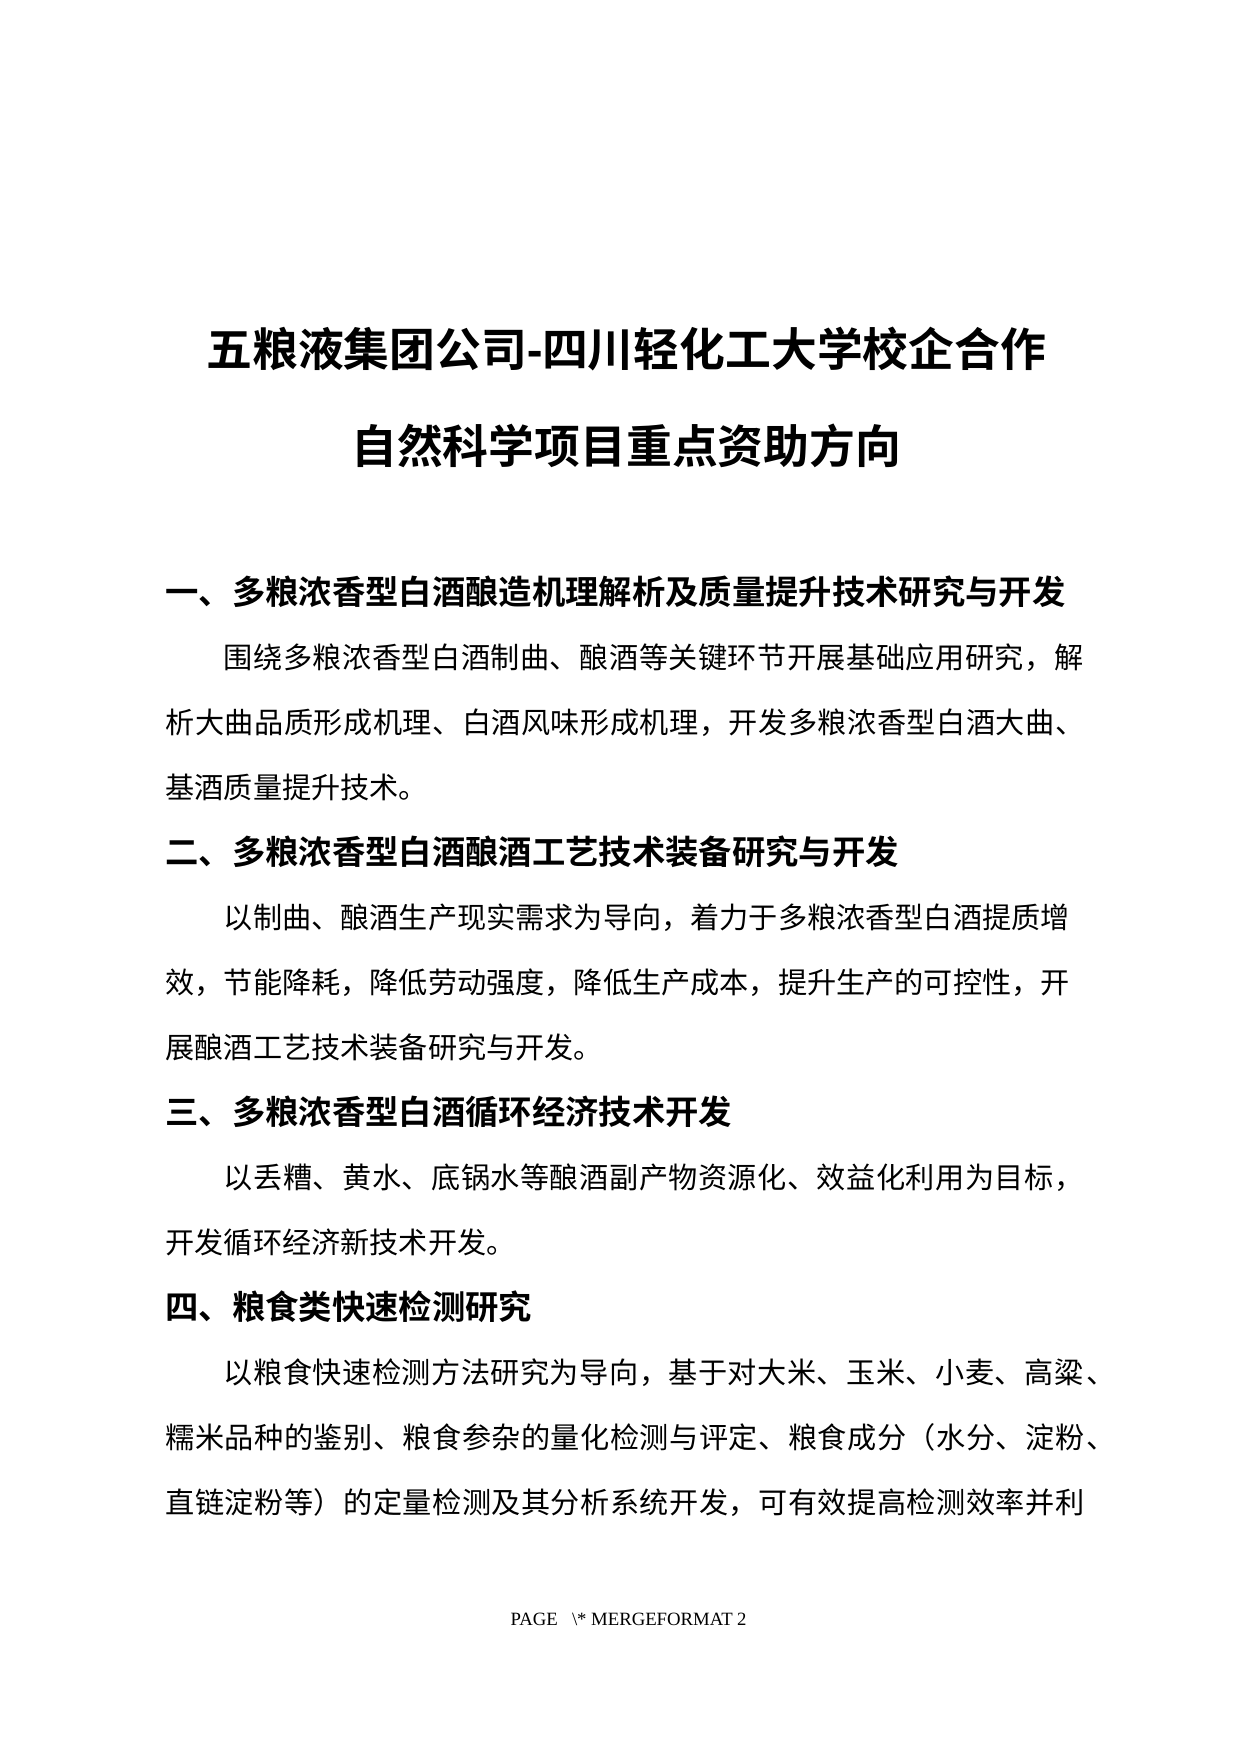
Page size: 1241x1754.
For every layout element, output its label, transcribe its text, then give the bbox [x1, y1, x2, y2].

text 以丢糟、黄水、底锅水等酿酒副产物资源化、效益化利用为目标，开发循环经济新技术开发。 [165, 1143, 1087, 1273]
text 二、多粮浓香型白酒酿酒工艺技术装备研究与开发 [165, 818, 1087, 883]
text 以制曲、酿酒生产现实需求为导向，着力于多粮浓香型白酒提质增效，节能降耗，降低劳动强度，降低生产成本，提升生产的可控性，开展酿酒工艺技术装备研究与开发。 [165, 883, 1087, 1078]
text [165, 1338, 1087, 1533]
text 四、粮食类快速检测研究 [165, 1273, 1087, 1338]
text 围绕多粮浓香型白酒制曲、酿酒等关键环节开展基础应用研究，解析大曲品质形成机理、白酒风味形成机理，开发多粮浓香型白酒大曲、基酒质量提升技术。 [165, 623, 1087, 818]
text 一、多粮浓香型白酒酿造机理解析及质量提升技术研究与开发 [165, 558, 1087, 623]
text 自然科学项目重点资助方向 [165, 395, 1087, 493]
text 五粮液集团公司-四川轻化工大学校企合作 [165, 298, 1087, 395]
text 三、多粮浓香型白酒循环经济技术开发 [165, 1078, 1087, 1143]
